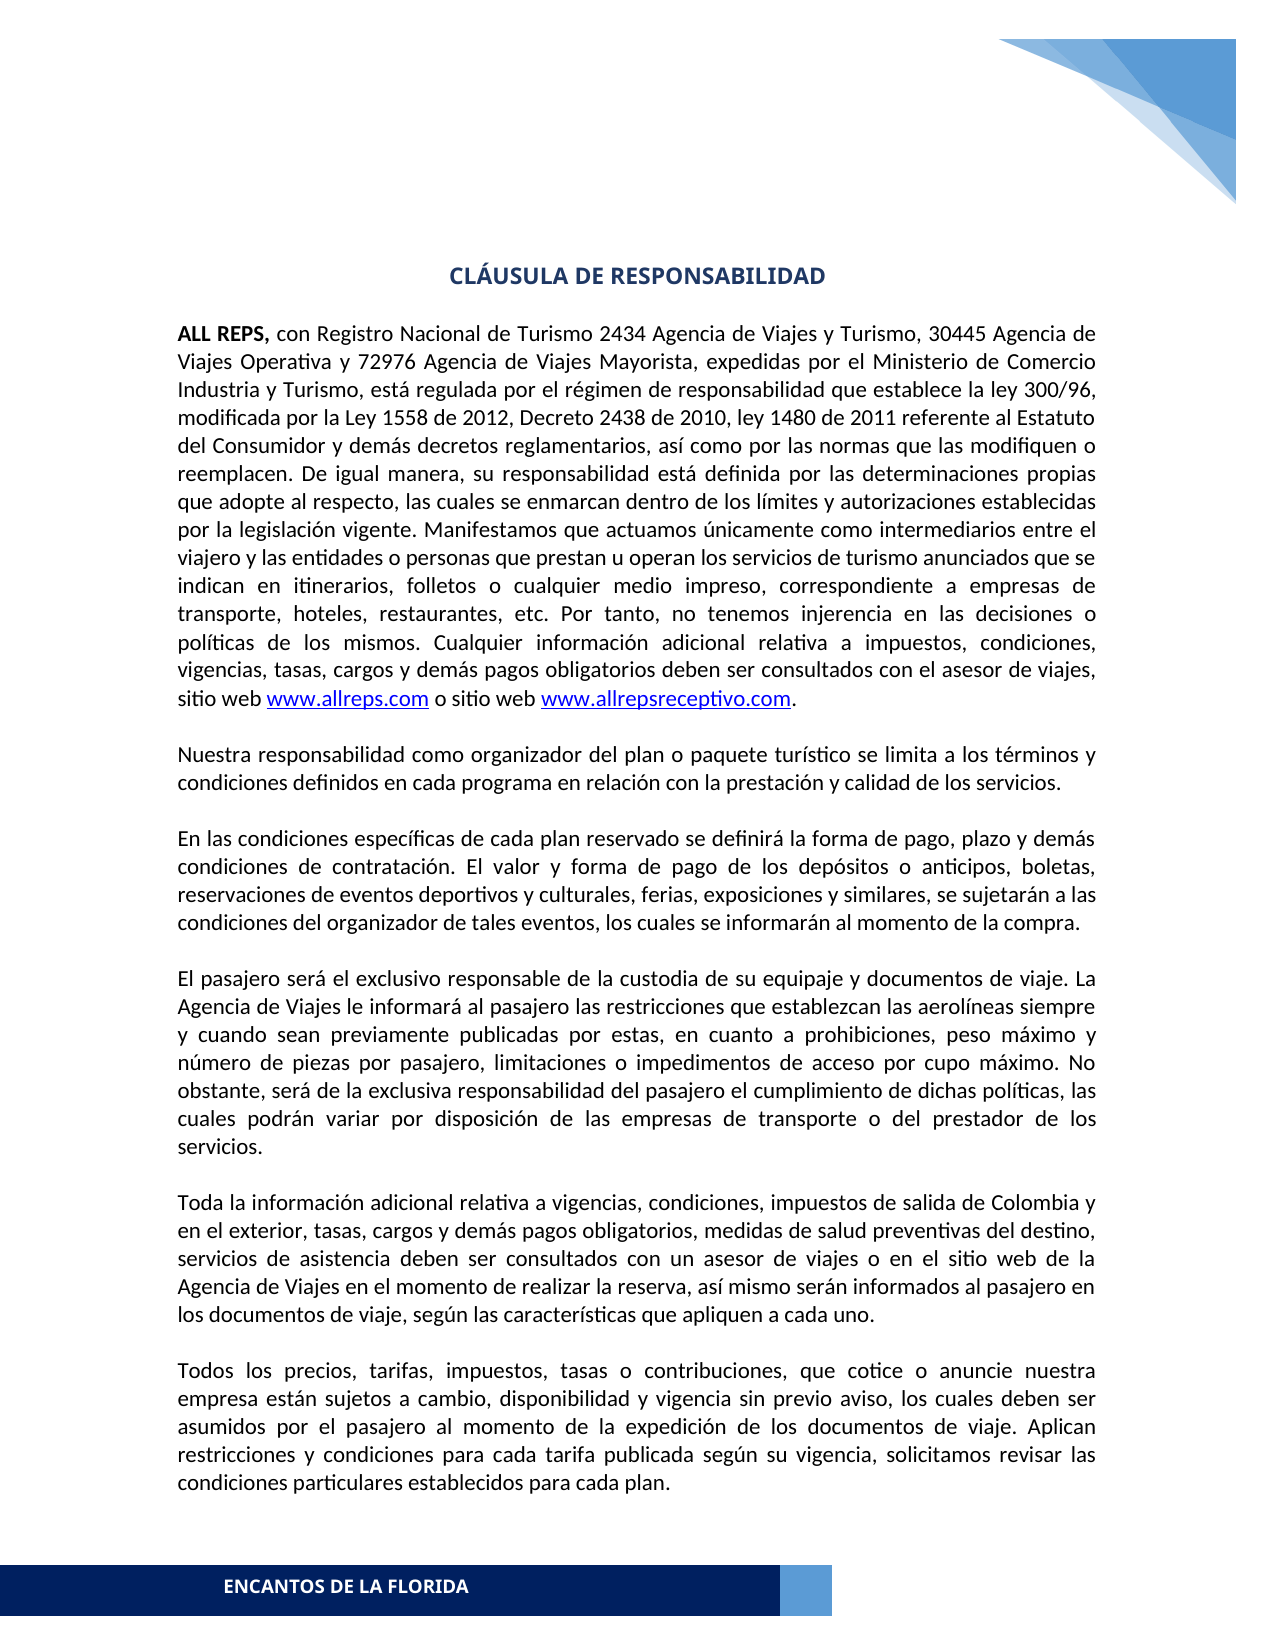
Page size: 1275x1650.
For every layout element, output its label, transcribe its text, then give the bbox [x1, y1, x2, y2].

text Nuestra responsabilidad como organizador del plan o paquete turístico se limita a los términos y condiciones definidos en cada programa en relación con la prestación y calidad de los servicios. [177, 740, 1098, 796]
text CLÁUSULA DE RESPONSABILIDAD [177, 260, 1098, 291]
text Todos los precios, tarifas, impuestos, tasas o contribuciones, que cotice o anuncie nuestra empresa están sujetos a cambio, disponibilidad y vigencia sin previo aviso, los cuales deben ser asumidos por el pasajero al momento de la expedición de los documentos de viaje. Aplican restricciones y condiciones para cada tarifa publicada según su vigencia, solicitamos revisar las condiciones particulares establecidos para cada plan. [177, 1356, 1098, 1496]
text En las condiciones específicas de cada plan reservado se definirá la forma de pago, plazo y demás condiciones de contratación. El valor y forma de pago de los depósitos o anticipos, boletas, reservaciones de eventos deportivos y culturales, ferias, exposiciones y similares, se sujetarán a las condiciones del organizador de tales eventos, los cuales se informarán al momento de la compra. [177, 824, 1098, 936]
picture [997, 39, 1236, 205]
text El pasajero será el exclusivo responsable de la custodia de su equipaje y documentos de viaje. La Agencia de Viajes le informará al pasajero las restricciones que establezcan las aerolíneas siempre y cuando sean previamente publicadas por estas, en cuanto a prohibiciones, peso máximo y número de piezas por pasajero, limitaciones o impedimentos de acceso por cupo máximo. No obstante, será de la exclusiva responsabilidad del pasajero el cumplimiento de dichas políticas, las cuales podrán variar por disposición de las empresas de transporte o del prestador de los servicios. [177, 964, 1098, 1160]
text ALL REPS, con Registro Nacional de Turismo 2434 Agencia de Viajes y Turismo, 30445 Agencia de Viajes Operativa y 72976 Agencia de Viajes Mayorista, expedidas por el Ministerio de Comercio Industria y Turismo, está regulada por el régimen de responsabilidad que establece la ley 300/96, modificada por la Ley 1558 de 2012, Decreto 2438 de 2010, ley 1480 de 2011 referente al Estatuto del Consumidor y demás decretos reglamentarios, así como por las normas que las modifiquen o reemplacen. De igual manera, su responsabilidad está definida por las determinaciones propias que adopte al respecto, las cuales se enmarcan dentro de los límites y autorizaciones establecidas por la legislación vigente. Manifestamos que actuamos únicamente como intermediarios entre el viajero y las entidades o personas que prestan u operan los servicios de turismo anunciados que se indican en itinerarios, folletos o cualquier medio impreso, correspondiente a empresas de transporte, hoteles, restaurantes, etc. Por tanto, no tenemos injerencia en las decisiones o políticas de los mismos. Cualquier información adicional relativa a impuestos, condiciones, vigencias, tasas, cargos y demás pagos obligatorios deben ser consultados con el asesor de viajes, sitio web www.allreps.com o sitio web www.allrepsreceptivo.com. [177, 319, 1098, 712]
text Toda la información adicional relativa a vigencias, condiciones, impuestos de salida de Colombia y en el exterior, tasas, cargos y demás pagos obligatorios, medidas de salud preventivas del destino, servicios de asistencia deben ser consultados con un asesor de viajes o en el sitio web de la Agencia de Viajes en el momento de realizar la reserva, así mismo serán informados al pasajero en los documentos de viaje, según las características que apliquen a cada uno. [177, 1188, 1098, 1328]
